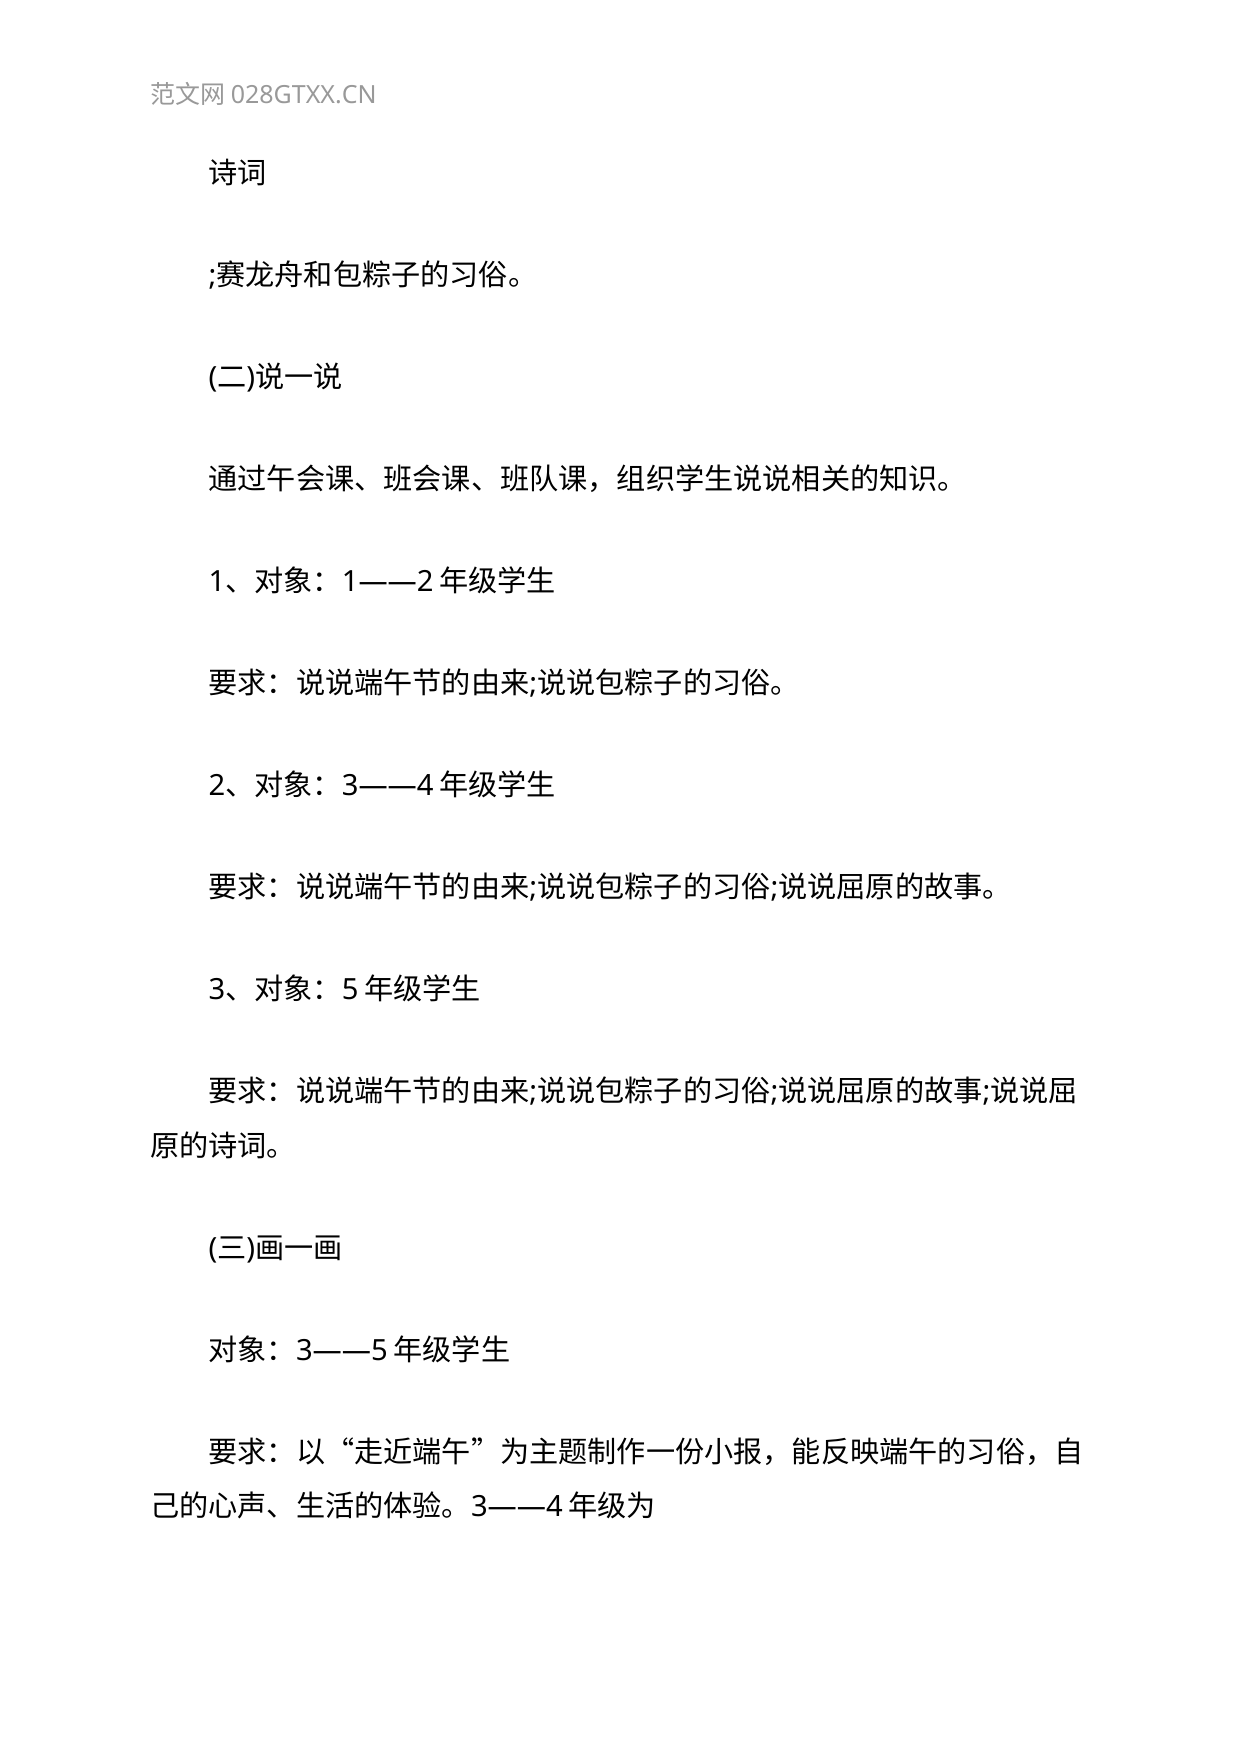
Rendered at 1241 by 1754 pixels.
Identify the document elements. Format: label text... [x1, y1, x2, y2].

text (三)画一画 [150, 1224, 1090, 1267]
text (二)说一说 [150, 354, 1090, 396]
text 2、对象：3——4年级学生 [150, 761, 1090, 804]
text ;赛龙舟和包粽子的习俗。 [150, 252, 1090, 294]
text 对象：3——5年级学生 [150, 1326, 1090, 1368]
text 要求：以“走近端午”为主题制作一份小报，能反映端午的习俗，自己的心声、生活的体验。3——4年级为 [150, 1428, 1090, 1525]
text 3、对象：5年级学生 [150, 965, 1090, 1008]
text 诗词 [150, 150, 1090, 192]
text 1、对象：1——2年级学生 [150, 557, 1090, 600]
text 要求：说说端午节的由来;说说包粽子的习俗;说说屈原的故事。 [150, 863, 1090, 906]
text 要求：说说端午节的由来;说说包粽子的习俗;说说屈原的故事;说说屈原的诗词。 [150, 1067, 1090, 1165]
text 通过午会课、班会课、班队课，组织学生说说相关的知识。 [150, 456, 1090, 498]
text 要求：说说端午节的由来;说说包粽子的习俗。 [150, 659, 1090, 702]
